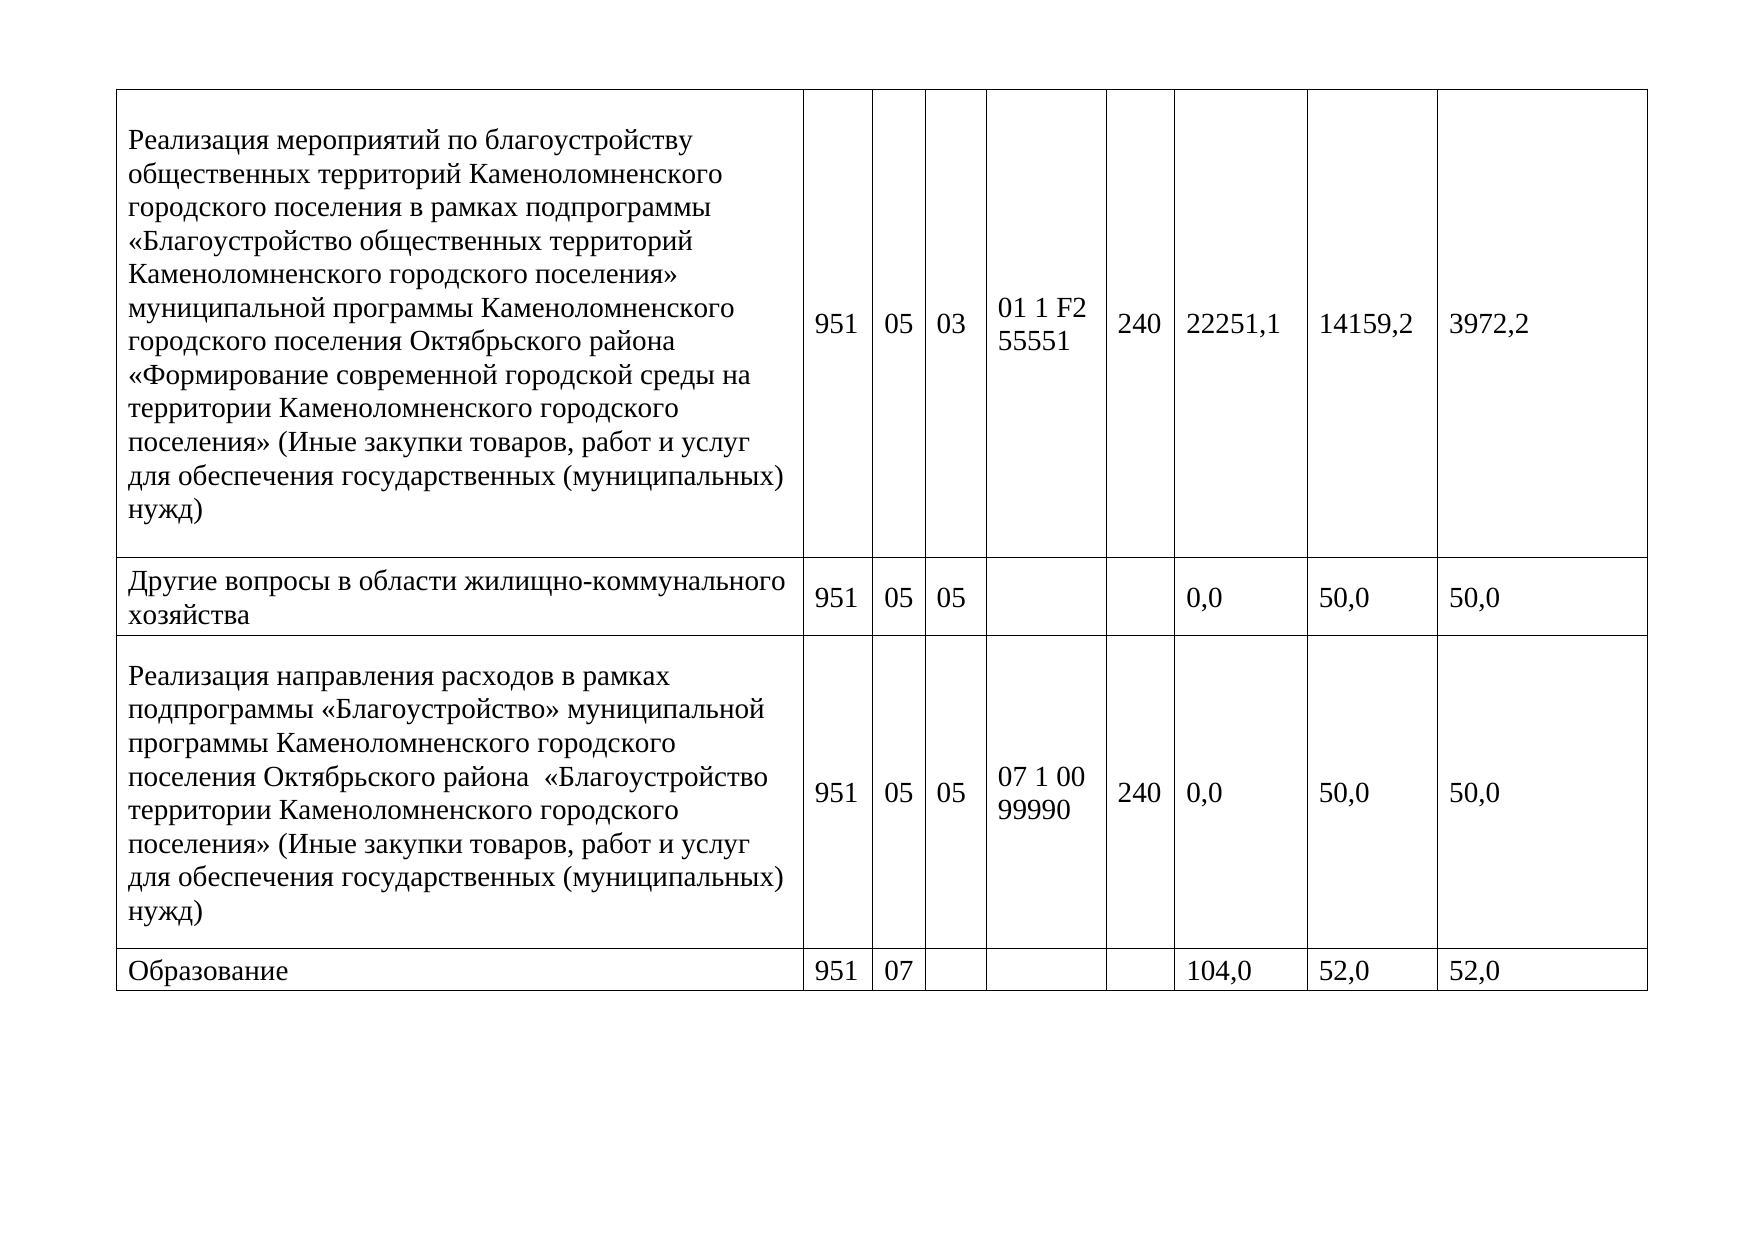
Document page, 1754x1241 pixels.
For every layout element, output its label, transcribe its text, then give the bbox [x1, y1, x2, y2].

table_cell 01 1 F2 55551 [987, 90, 1106, 557]
table_cell 50,0 [1438, 636, 1647, 948]
table_cell 951 [804, 558, 872, 635]
table_cell 240 [1107, 90, 1174, 557]
table_cell [987, 558, 1106, 635]
table_cell 05 [926, 636, 986, 948]
table_cell 0,0 [1175, 636, 1307, 948]
table_cell 52,0 [1438, 949, 1647, 990]
table_cell 951 [804, 636, 872, 948]
table_cell Другие вопросы в области жилищно-коммунального хозяйства [117, 558, 803, 635]
table_cell 0,0 [1175, 558, 1307, 635]
table_cell 240 [1107, 636, 1174, 948]
table_cell 22251,1 [1175, 90, 1307, 557]
table_cell 05 [873, 558, 925, 635]
table_cell 3972,2 [1438, 90, 1647, 557]
table_cell [1107, 949, 1174, 990]
table_cell 05 [873, 636, 925, 948]
table_cell 50,0 [1308, 558, 1437, 635]
table_cell [987, 949, 1106, 990]
table_cell 03 [926, 90, 986, 557]
table_cell 951 [804, 90, 872, 557]
table_cell 52,0 [1308, 949, 1437, 990]
table_cell 50,0 [1438, 558, 1647, 635]
table_cell [1107, 558, 1174, 635]
table_cell Реализация мероприятий по благоустройству общественных территорий Каменоломненского городского поселения в рамках подпрограммы «Благоустройство общественных территорий Каменоломненского городского поселения» муниципальной программы Каменоломненского городского поселения Октябрьского района «Формирование современной городской среды на территории Каменоломненского городского поселения» (Иные закупки товаров, работ и услуг для обеспечения государственных (муниципальных) нужд) [117, 90, 803, 557]
table_cell 951 [804, 949, 872, 990]
table_cell 07 [873, 949, 925, 990]
table_cell 104,0 [1175, 949, 1307, 990]
table_cell 07 1 00 99990 [987, 636, 1106, 948]
table_cell 50,0 [1308, 636, 1437, 948]
table_cell Образование [117, 949, 803, 990]
table_cell 05 [873, 90, 925, 557]
table_cell 05 [926, 558, 986, 635]
table_cell [926, 949, 986, 990]
table_cell 14159,2 [1308, 90, 1437, 557]
table_cell Реализация направления расходов в рамках подпрограммы «Благоустройство» муниципальной программы Каменоломненского городского поселения Октябрьского района «Благоустройство территории Каменоломненского городского поселения» (Иные закупки товаров, работ и услуг для обеспечения государственных (муниципальных) нужд) [117, 636, 803, 948]
